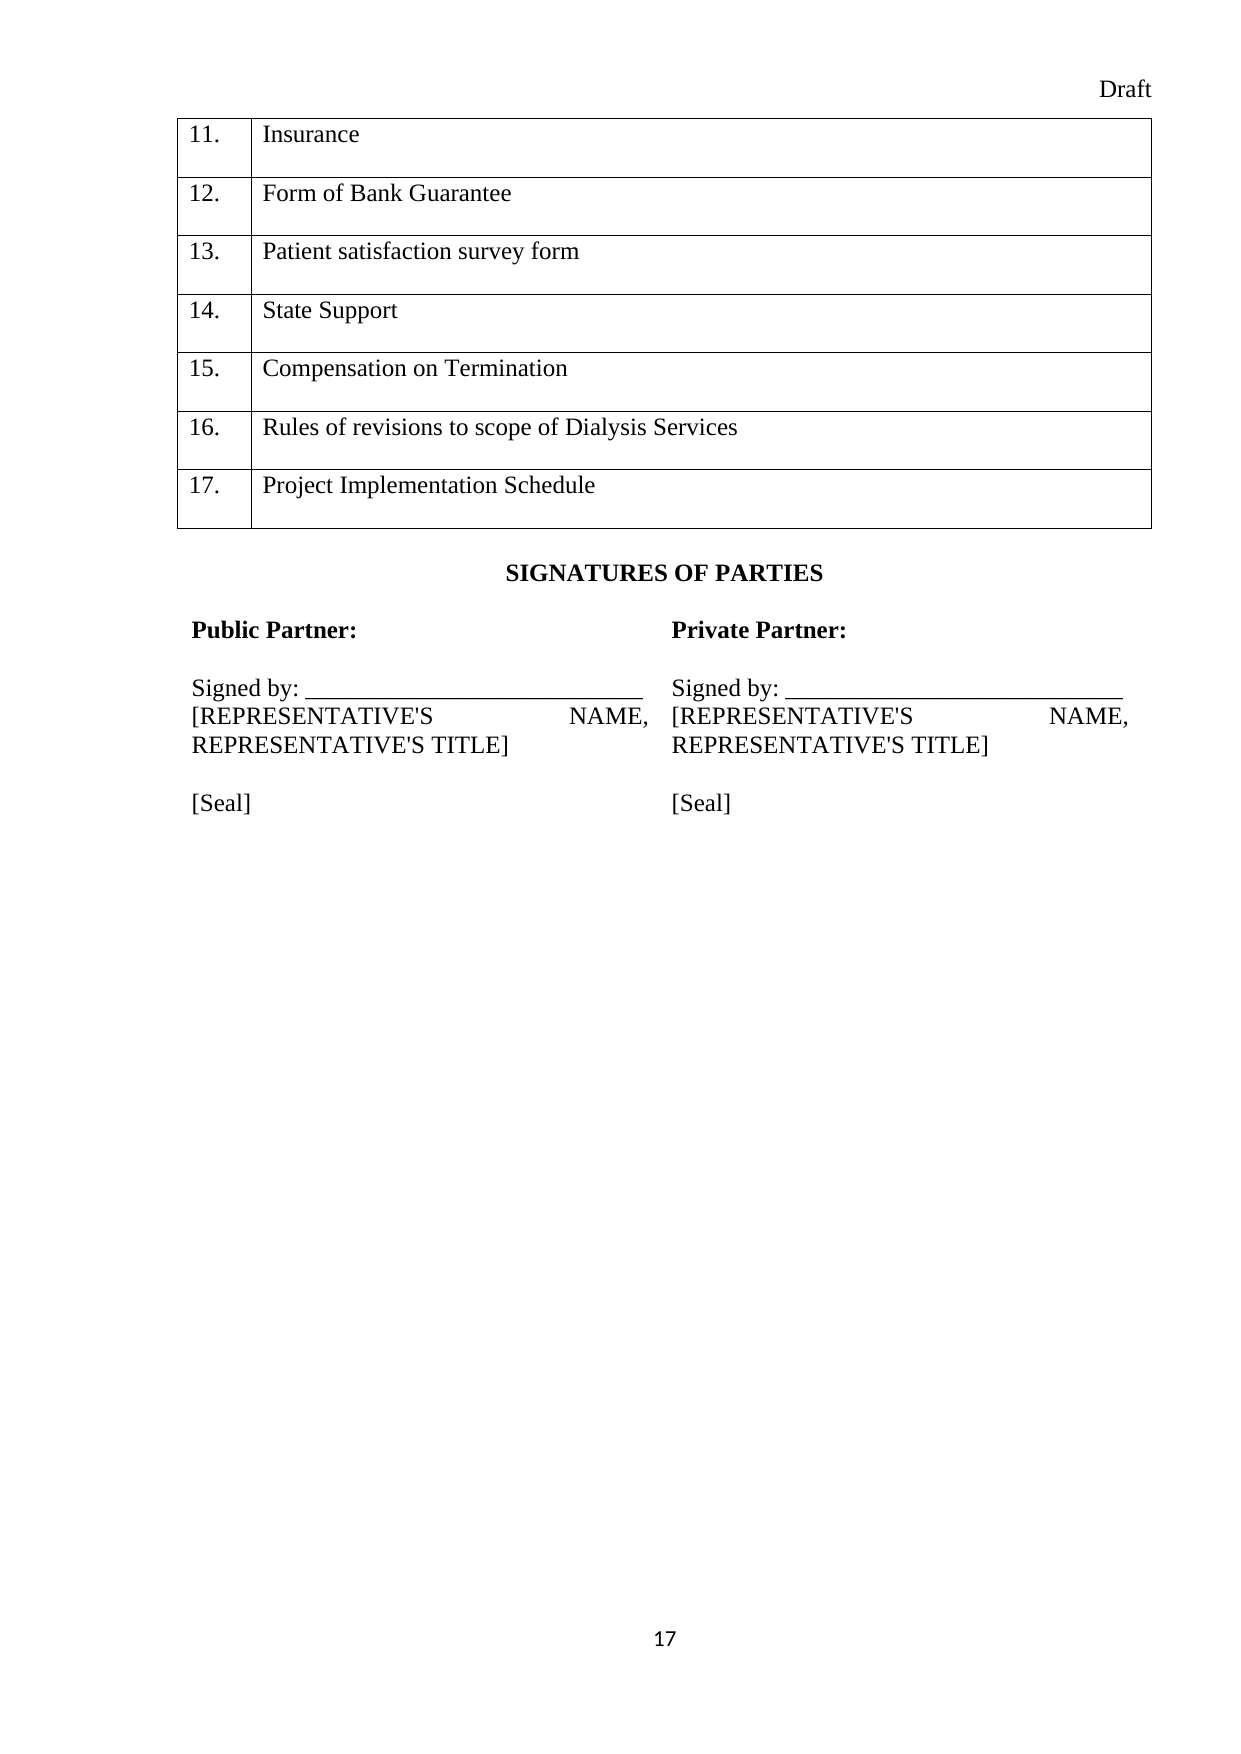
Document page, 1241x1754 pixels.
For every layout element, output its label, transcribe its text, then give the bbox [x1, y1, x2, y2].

table_cell Form of Bank Guarantee [252, 178, 1151, 235]
table_cell State Support [252, 295, 1151, 352]
table_cell [178, 119, 251, 177]
table_cell [178, 295, 251, 352]
table_cell [178, 470, 251, 528]
table_header Private Partner: Signed by: ___________________________ [REPRESENTATIVE'S NAME, REPRESENTATIVE'S TITLE] [Seal] [660, 615, 1140, 859]
text SIGNATURES OF PARTIES [177, 558, 1152, 586]
table_cell Project Implementation Schedule [252, 470, 1151, 528]
table_header Public Partner: Signed by: ___________________________ [REPRESENTATIVE'S NAME, REPRESENTATIVE'S TITLE] [Seal] [180, 615, 660, 859]
table_cell Patient satisfaction survey form [252, 236, 1151, 294]
table_cell Rules of revisions to scope of Dialysis Services [252, 412, 1151, 469]
table_cell Insurance [252, 119, 1151, 177]
table_cell [178, 236, 251, 294]
table_cell [178, 412, 251, 469]
table_cell [178, 178, 251, 235]
table_cell [178, 353, 251, 411]
table_cell Compensation on Termination [252, 353, 1151, 411]
